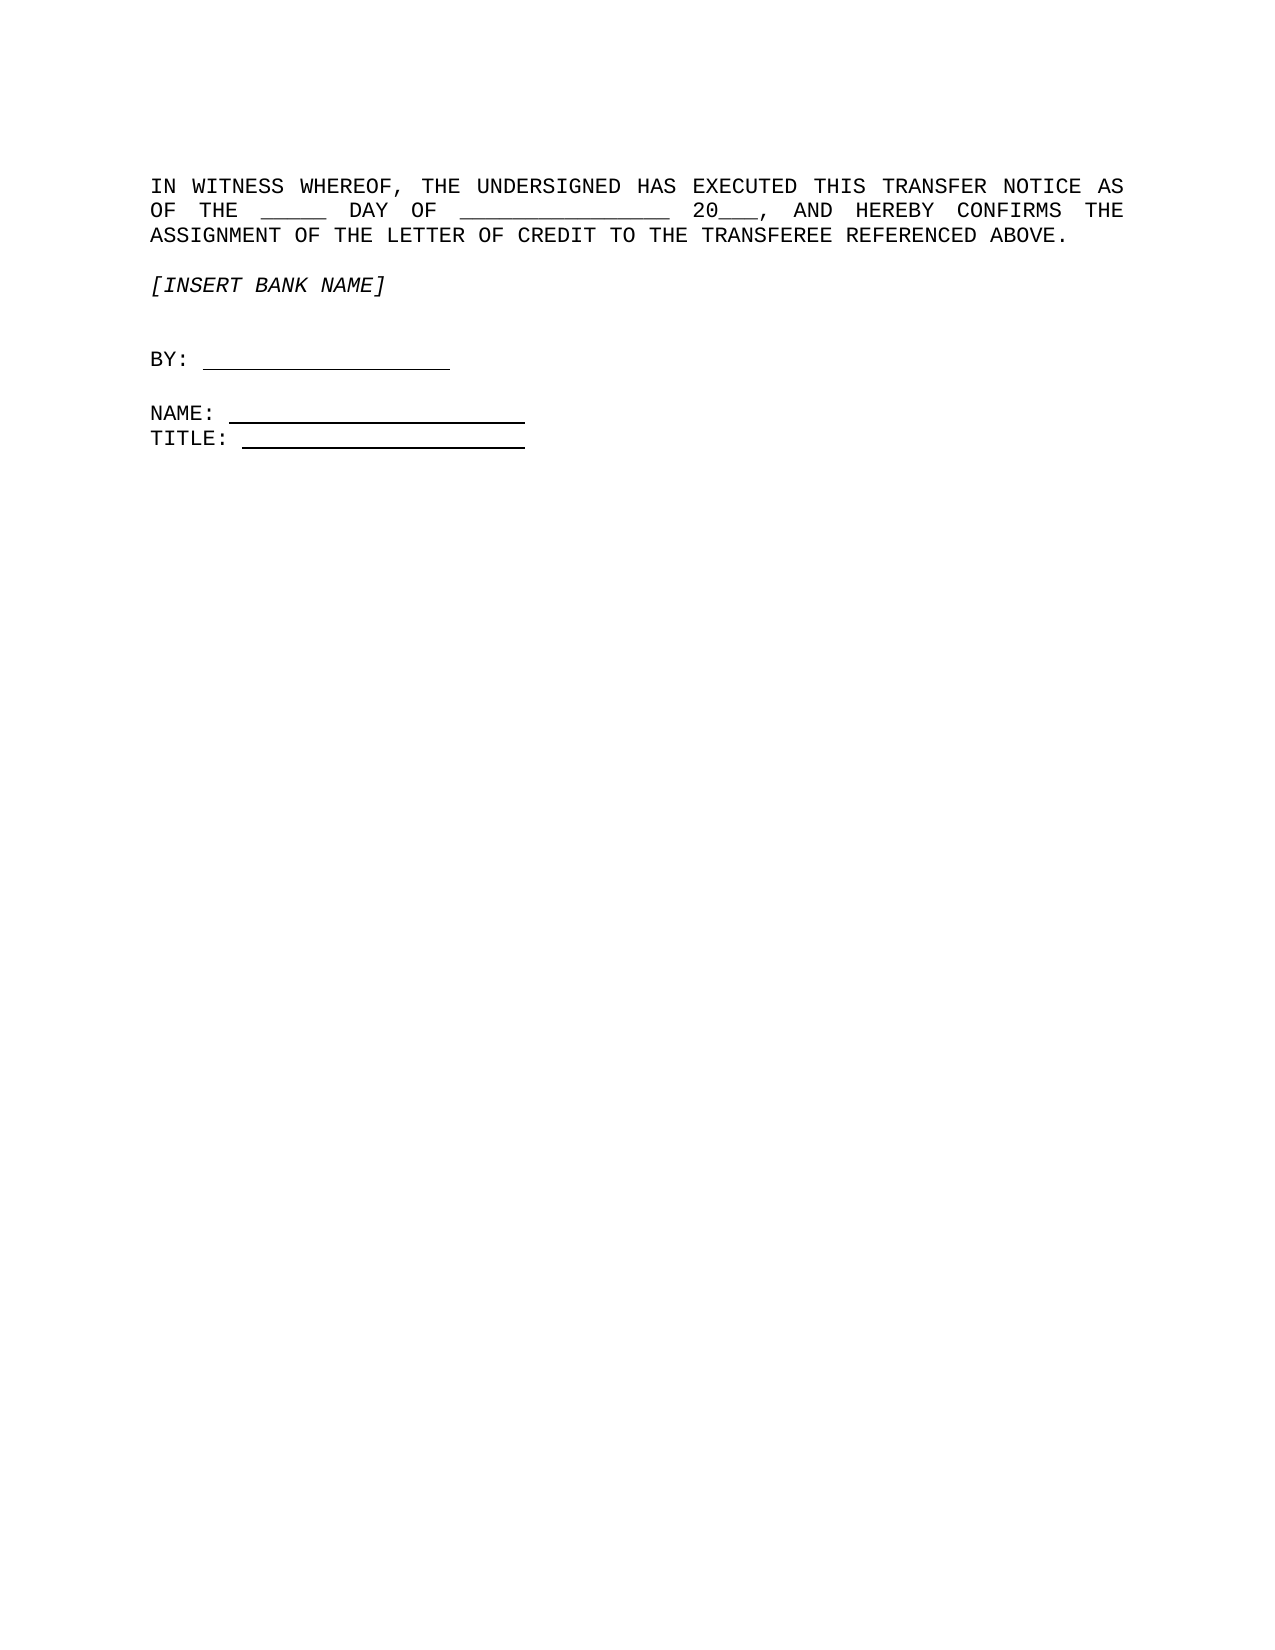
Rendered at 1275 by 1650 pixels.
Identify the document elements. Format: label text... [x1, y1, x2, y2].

text IN WITNESS WHEREOF, THE UNDERSIGNED HAS EXECUTED THIS TRANSFER NOTICE AS OF THE _____ DAY OF ________________ 20___, AND HEREBY CONFIRMS THE ASSIGNMENT OF THE LETTER OF CREDIT TO THE TRANSFEREE REFERENCED ABOVE. [150, 175, 1125, 249]
text BY: [150, 348, 1125, 402]
text [INSERT BANK NAME] [150, 274, 1125, 299]
text NAME: TITLE: [150, 402, 1125, 451]
